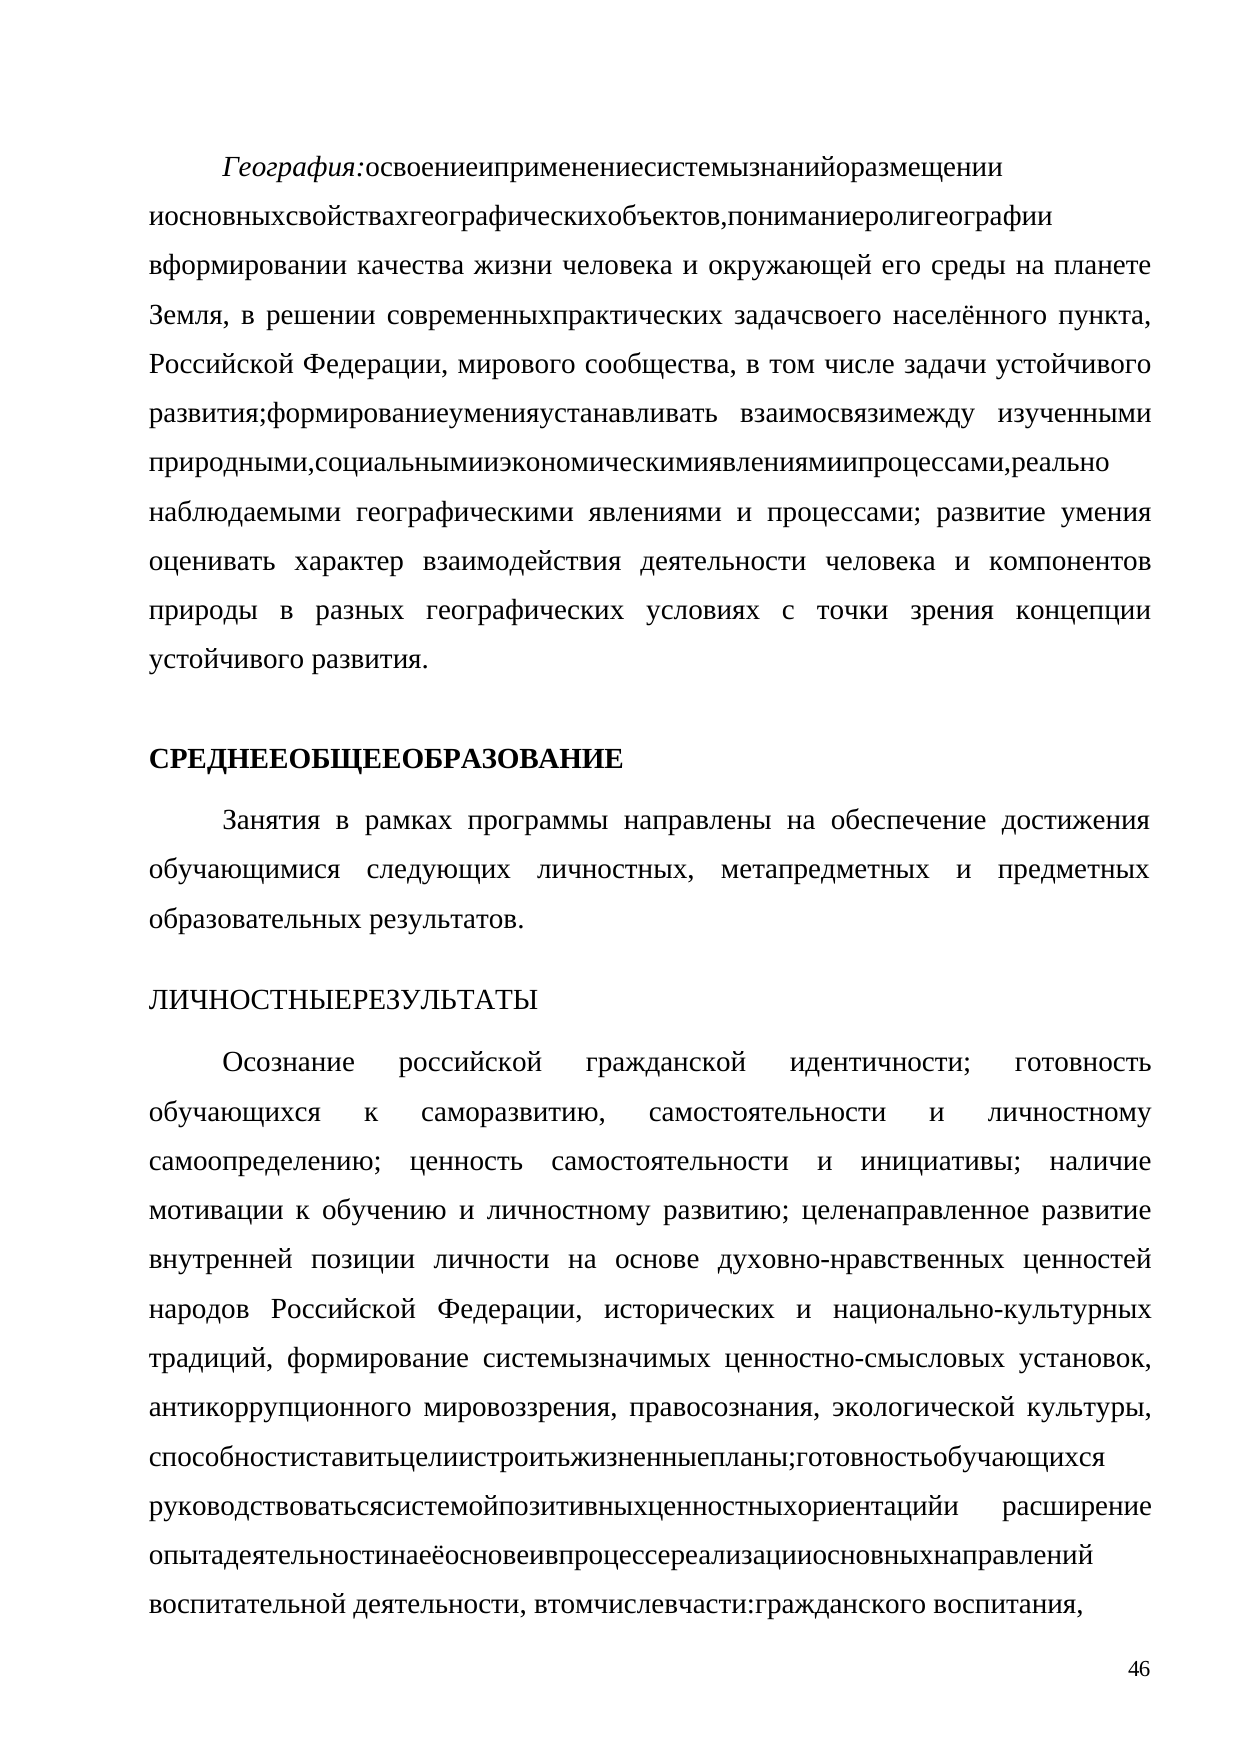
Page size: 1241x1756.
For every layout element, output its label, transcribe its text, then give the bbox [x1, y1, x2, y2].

text ЛИЧНОСТНЫЕРЕЗУЛЬТАТЫ [148, 982, 1167, 1016]
subtitle СРЕДНЕЕОБЩЕЕОБРАЗОВАНИЕ [148, 741, 1167, 774]
text Осознание российской гражданской идентичности; готовность обучающихся к саморазвитию, самостоятельности и личностному самоопределению; ценность самостоятельности и инициативы; наличие мотивации к обучению и личностному развитию; целенаправленное развитие внутренней позиции личности на основе духовно-нравственных ценностей народов Российской Федерации, исторических и национально-культурных традиций, формирование системызначимых ценностно-смысловых установок, антикоррупционного мировоззрения, правосознания, экологической культуры, способностиставитьцелиистроитьжизненныепланы;готовностьобучающихся руководствоватьсясистемойпозитивныхценностныхориентацийи расширение опытадеятельностинаеёосновеивпроцессереализацииосновныхнаправлений воспитательной деятельности, втомчислевчасти:гражданского воспитания, [148, 1044, 1152, 1620]
text География:освоениеиприменениесистемызнанийоразмещении иосновныхсвойствахгеографическихобъектов,пониманиеролигеографии вформировании качества жизни человека и окружающей его среды на планете Земля, в решении современныхпрактических задачсвоего населённого пункта, Российской Федерации, мирового сообщества, в том числе задачи устойчивого развития;формированиеуменияустанавливать взаимосвязимежду изученными природными,социальнымииэкономическимиявлениямиипроцессами,реально наблюдаемыми географическими явлениями и процессами; развитие умения оценивать характер взаимодействия деятельности человека и компонентов природы в разных географических условиях с точки зрения концепции устойчивого развития. [148, 149, 1152, 675]
text Занятия в рамках программы направлены на обеспечение достижения обучающимися следующих личностных, метапредметных и предметных образовательных результатов. [148, 802, 1151, 934]
